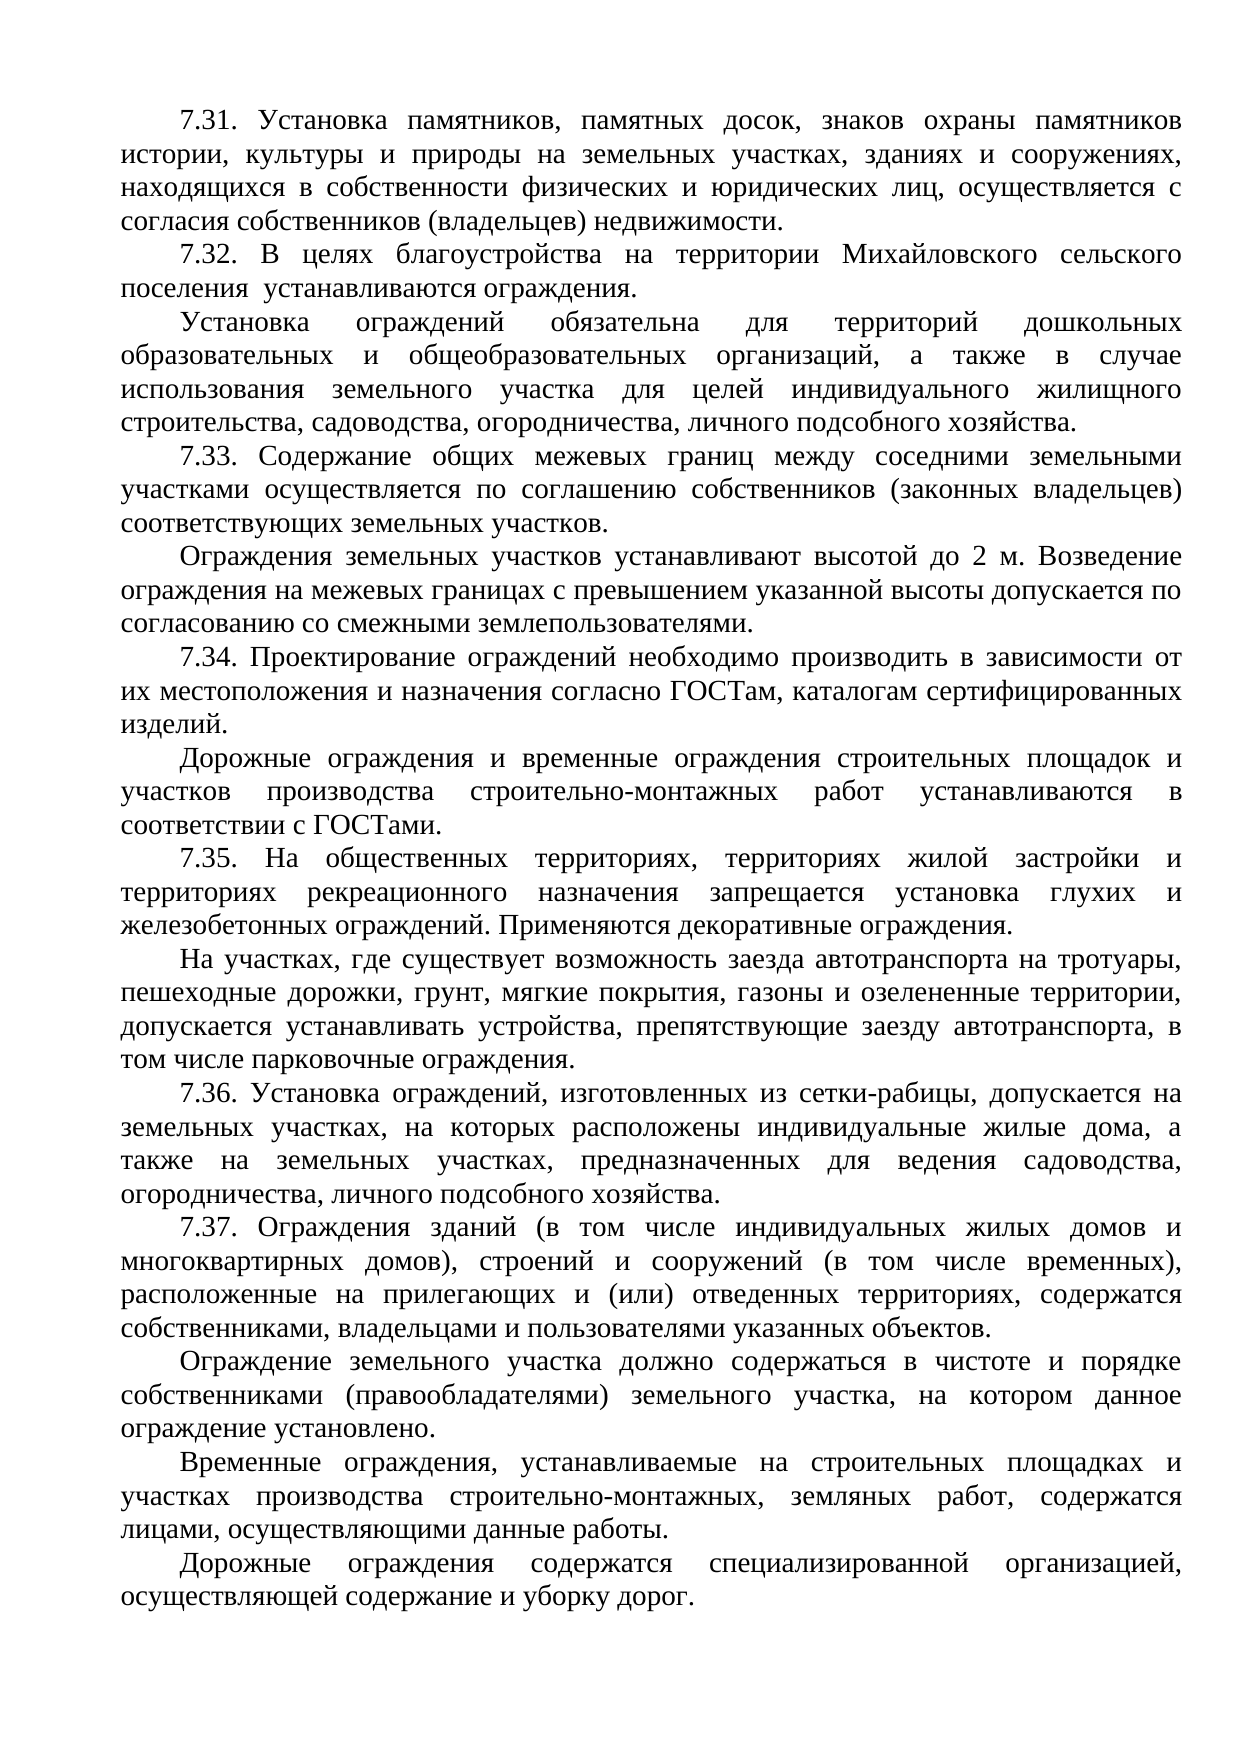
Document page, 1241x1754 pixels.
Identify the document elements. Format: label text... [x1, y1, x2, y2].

text 7.34. Проектирование ограждений необходимо производить в зависимости от их местоположения и назначения согласно ГОСТам, каталогам сертифицированных изделий. [120, 639, 1183, 740]
text 7.32. В целях благоустройства на территории Михайловского сельского поселения устанавливаются ограждения. [120, 237, 1183, 304]
text На участках, где существует возможность заезда автотранспорта на тротуары, пешеходные дорожки, грунт, мягкие покрытия, газоны и озелененные территории, допускается устанавливать устройства, препятствующие заезду автотранспорта, в том числе парковочные ограждения. [120, 941, 1183, 1075]
text 7.35. На общественных территориях, территориях жилой застройки и территориях рекреационного назначения запрещается установка глухих и железобетонных ограждений. Применяются декоративные ограждения. [120, 840, 1183, 941]
text 7.31. Установка памятников, памятных досок, знаков охраны памятников истории, культуры и природы на земельных участках, зданиях и сооружениях, находящихся в собственности физических и юридических лиц, осуществляется с согласия собственников (владельцев) недвижимости. [120, 102, 1183, 237]
text Установка ограждений обязательна для территорий дошкольных образовательных и общеобразовательных организаций, а также в случае использования земельного участка для целей индивидуального жилищного строительства, садоводства, огородничества, личного подсобного хозяйства. [120, 304, 1183, 438]
text Дорожные ограждения содержатся специализированной организацией, осуществляющей содержание и уборку дорог. [120, 1545, 1183, 1612]
text Ограждение земельного участка должно содержаться в чистоте и порядке собственниками (правообладателями) земельного участка, на котором данное ограждение установлено. [120, 1343, 1183, 1444]
text Дорожные ограждения и временные ограждения строительных площадок и участков производства строительно-монтажных работ устанавливаются в соответствии с ГОСТами. [120, 740, 1183, 840]
text 7.33. Содержание общих межевых границ между соседними земельными участками осуществляется по соглашению собственников (законных владельцев) соответствующих земельных участков. [120, 438, 1183, 538]
text 7.37. Ограждения зданий (в том числе индивидуальных жилых домов и многоквартирных домов), строений и сооружений (в том числе временных), расположенные на прилегающих и (или) отведенных территориях, содержатся собственниками, владельцами и пользователями указанных объектов. [120, 1209, 1183, 1343]
text Временные ограждения, устанавливаемые на строительных площадках и участках производства строительно-монтажных, земляных работ, содержатся лицами, осуществляющими данные работы. [120, 1444, 1183, 1545]
text Ограждения земельных участков устанавливают высотой до 2 м. Возведение ограждения на межевых границах с превышением указанной высоты допускается по согласованию со смежными землепользователями. [120, 538, 1183, 639]
text 7.36. Установка ограждений, изготовленных из сетки-рабицы, допускается на земельных участках, на которых расположены индивидуальные жилые дома, а также на земельных участках, предназначенных для ведения садоводства, огородничества, личного подсобного хозяйства. [120, 1075, 1183, 1209]
